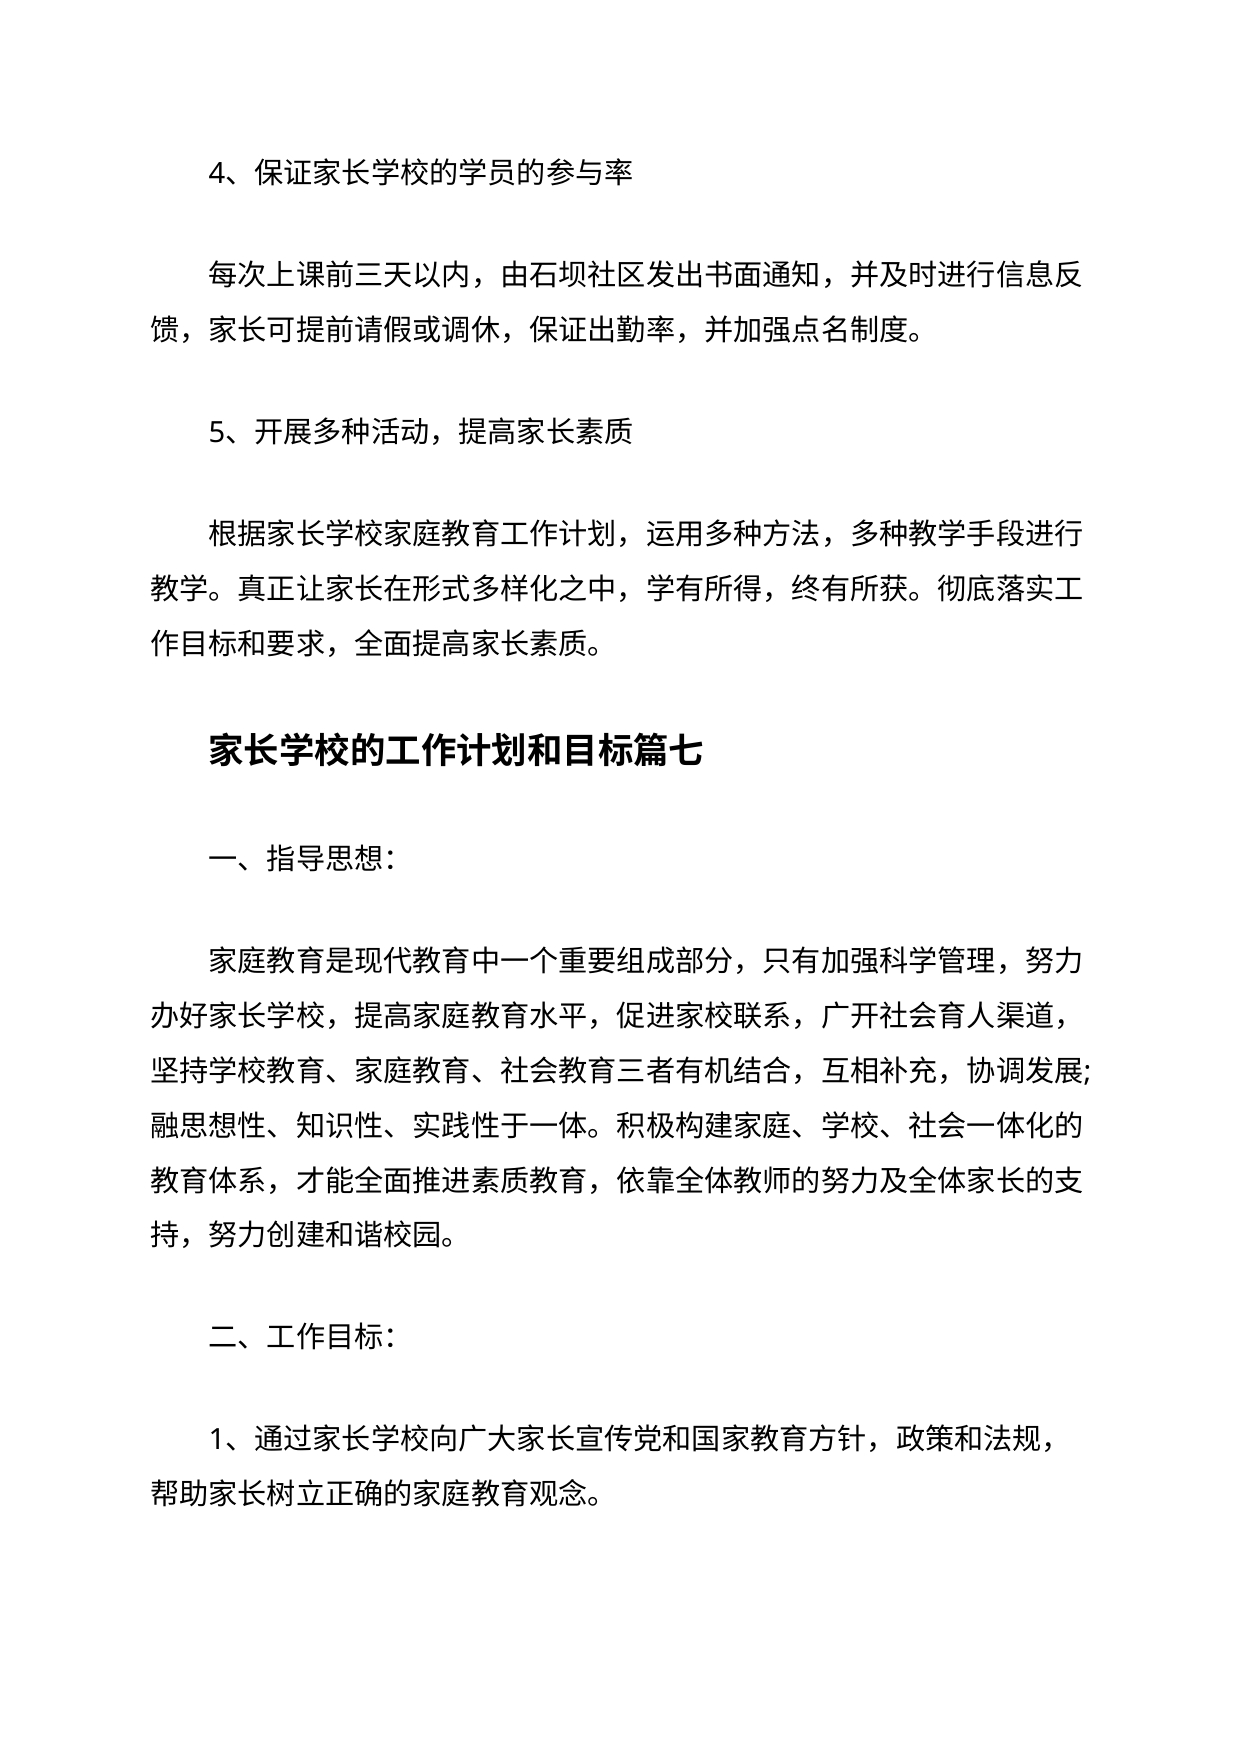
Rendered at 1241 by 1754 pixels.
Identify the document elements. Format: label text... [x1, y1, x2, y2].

text 每次上课前三天以内，由石坝社区发出书面通知，并及时进行信息反馈，家长可提前请假或调休，保证出勤率，并加强点名制度。 [150, 252, 1090, 349]
text 5、开展多种活动，提高家长素质 [150, 409, 1090, 451]
text 二、工作目标： [150, 1314, 1090, 1356]
text 家庭教育是现代教育中一个重要组成部分，只有加强科学管理，努力办好家长学校，提高家庭教育水平，促进家校联系，广开社会育人渠道，坚持学校教育、家庭教育、社会教育三者有机结合，互相补充，协调发展;融思想性、知识性、实践性于一体。积极构建家庭、学校、社会一体化的教育体系，才能全面推进素质教育，依靠全体教师的努力及全体家长的支持，努力创建和谐校园。 [150, 937, 1090, 1254]
text 一、指导思想： [150, 836, 1090, 878]
text 根据家长学校家庭教育工作计划，运用多种方法，多种教学手段进行教学。真正让家长在形式多样化之中，学有所得，终有所获。彻底落实工作目标和要求，全面提高家长素质。 [150, 511, 1090, 663]
text 家长学校的工作计划和目标篇七 [150, 722, 1090, 773]
text 4、保证家长学校的学员的参与率 [150, 150, 1090, 192]
text 1、通过家长学校向广大家长宣传党和国家教育方针，政策和法规，帮助家长树立正确的家庭教育观念。 [150, 1416, 1090, 1513]
